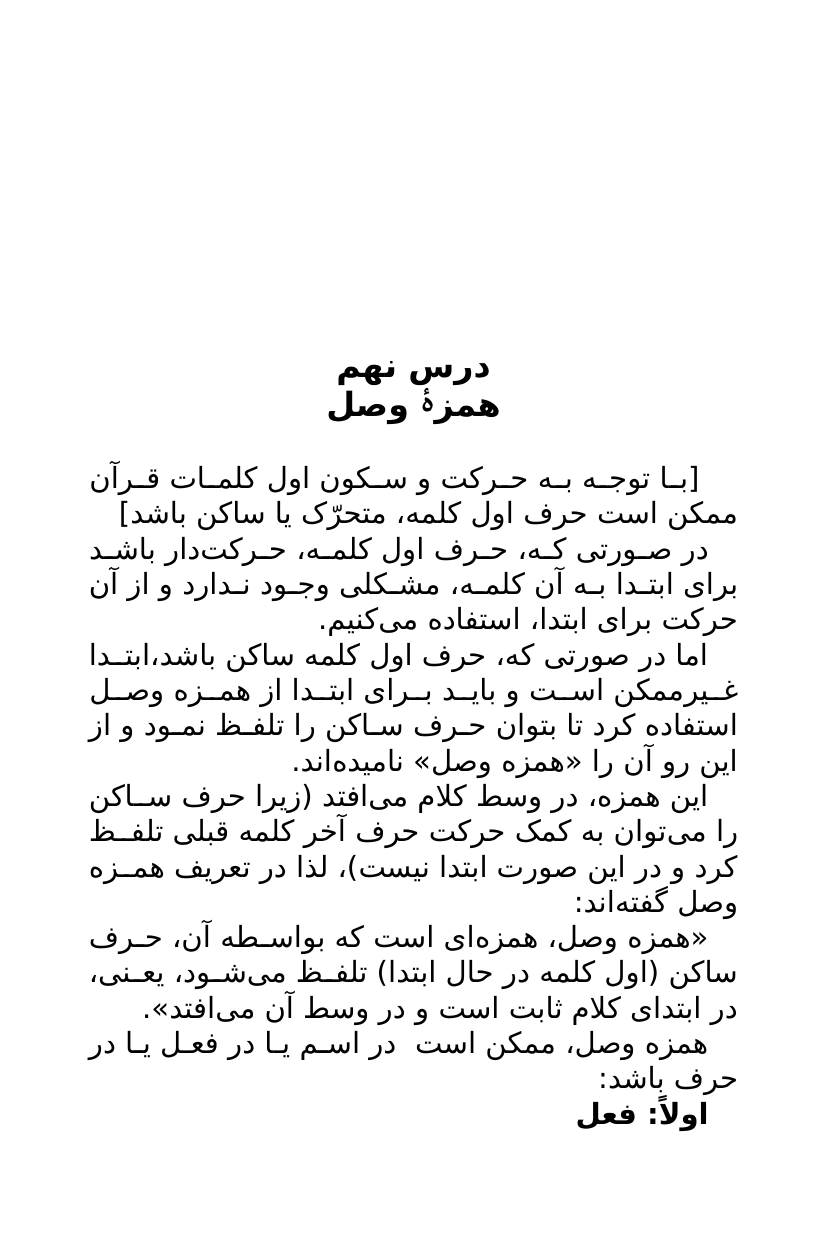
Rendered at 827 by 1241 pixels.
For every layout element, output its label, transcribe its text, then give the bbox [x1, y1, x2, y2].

text این همزه، در وسط کلام می‌افتد (زیرا حرف ساکن را می‌توان به کمک حرکت حرف آخر کلمه قبلی تلفظ کرد و در این صورت ابتدا نیست)، لذا در تعریف همزه وصل گفته‌اند: [89, 779, 738, 919]
text درس نهم همزﮤ وصل [89, 346, 738, 424]
text «همزه وصل، همزه‌ای است که بواسطه آن، حرف ساکن (اول کلمه در حال ابتدا) تلفظ می‌شود، یعنی، در ابتدای کلام ثابت است و در وسط آن می‌افتد». [89, 921, 738, 1025]
text اولاً: فعل [89, 1097, 738, 1131]
text در صورتی که، حرف اول کلمه، حرکت‌دار باشد برای ابتدا به آن کلمه، مشکلی وجود ندارد و از آن حرکت برای ابتدا، استفاده می‌کنیم. [89, 532, 738, 637]
text [با توجه به حرکت و سکون اول کلمات قرآن ممکن است حرف اول کلمه، متحرّک یا ساکن باشد] [89, 461, 738, 531]
text همزه وصل، ممکن است در اسم یا در فعل یا در حرف باشد: [89, 1026, 738, 1096]
text اما در صورتی که، حرف اول کلمه ساکن باشد،ابتدا غیرممکن است و باید برای ابتدا از همزه وصل استفاده کرد تا بتوان حرف ساکن را تلفظ نمود و از این رو آن را «همزه وصل» نامیده‌اند. [89, 638, 738, 778]
